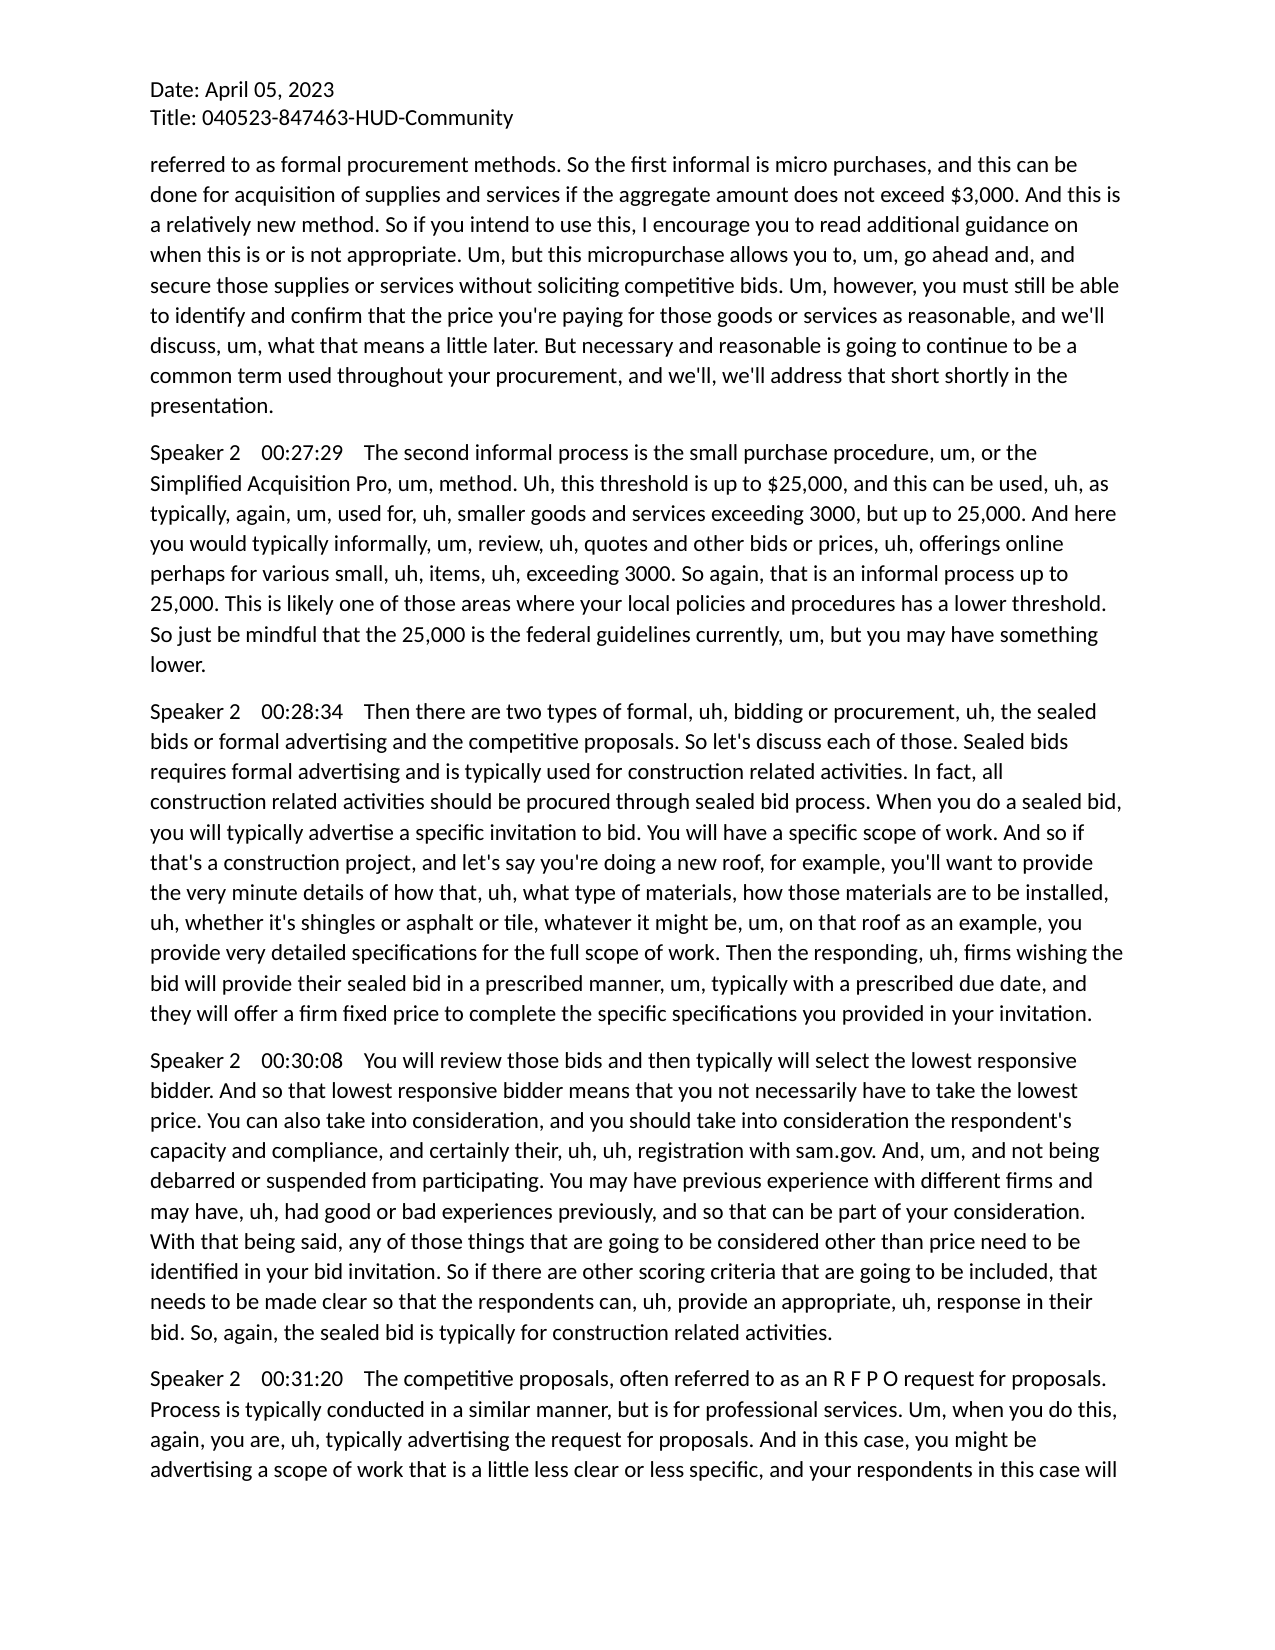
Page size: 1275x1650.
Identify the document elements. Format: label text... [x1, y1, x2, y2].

text Speaker 2 00:28:34 Then there are two types of formal, uh, bidding or procurement, uh, the sealed bids or formal advertising and the competitive proposals. So let's discuss each of those. Sealed bids requires formal advertising and is typically used for construction related activities. In fact, all construction related activities should be procured through sealed bid process. When you do a sealed bid, you will typically advertise a specific invitation to bid. You will have a specific scope of work. And so if that's a construction project, and let's say you're doing a new roof, for example, you'll want to provide the very minute details of how that, uh, what type of materials, how those materials are to be installed, uh, whether it's shingles or asphalt or tile, whatever it might be, um, on that roof as an example, you provide very detailed specifications for the full scope of work. Then the responding, uh, firms wishing the bid will provide their sealed bid in a prescribed manner, um, typically with a prescribed due date, and they will offer a firm fixed price to complete the specific specifications you provided in your invitation. [150, 697, 1125, 1027]
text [150, 1364, 1125, 1483]
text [150, 150, 1125, 420]
text Speaker 2 00:30:08 You will review those bids and then typically will select the lowest responsive bidder. And so that lowest responsive bidder means that you not necessarily have to take the lowest price. You can also take into consideration, and you should take into consideration the respondent's capacity and compliance, and certainly their, uh, uh, registration with sam.gov. And, um, and not being debarred or suspended from participating. You may have previous experience with different firms and may have, uh, had good or bad experiences previously, and so that can be part of your consideration. With that being said, any of those things that are going to be considered other than price need to be identified in your bid invitation. So if there are other scoring criteria that are going to be included, that needs to be made clear so that the respondents can, uh, provide an appropriate, uh, response in their bid. So, again, the sealed bid is typically for construction related activities. [150, 1046, 1125, 1346]
text Speaker 2 00:27:29 The second informal process is the small purchase procedure, um, or the Simplified Acquisition Pro, um, method. Uh, this threshold is up to $25,000, and this can be used, uh, as typically, again, um, used for, uh, smaller goods and services exceeding 3000, but up to 25,000. And here you would typically informally, um, review, uh, quotes and other bids or prices, uh, offerings online perhaps for various small, uh, items, uh, exceeding 3000. So again, that is an informal process up to 25,000. This is likely one of those areas where your local policies and procedures has a lower threshold. So just be mindful that the 25,000 is the federal guidelines currently, um, but you may have something lower. [150, 438, 1125, 678]
